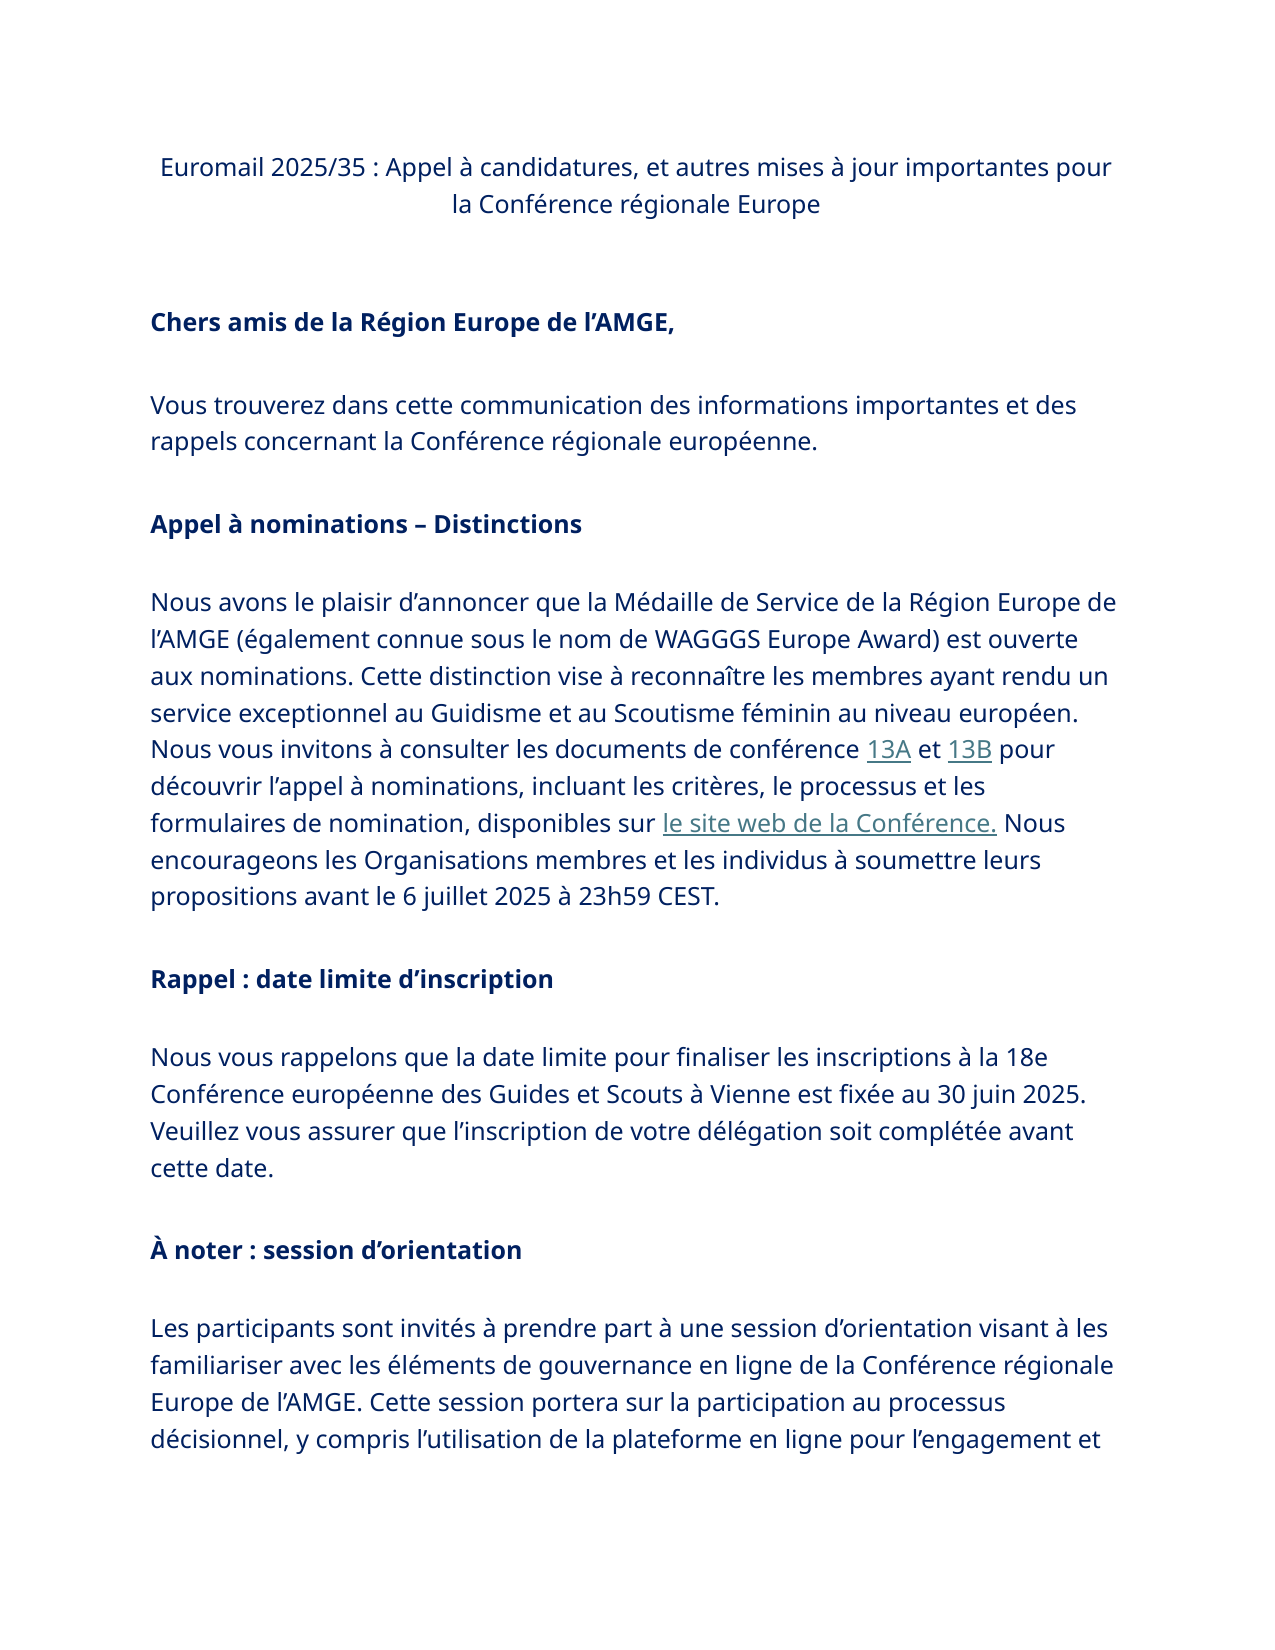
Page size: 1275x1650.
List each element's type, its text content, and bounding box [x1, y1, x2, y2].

text Appel à nominations – Distinctions [150, 507, 1122, 541]
text À noter : session d’orientation [150, 1233, 1122, 1267]
text Chers amis de la Région Europe de l’AMGE, [150, 304, 1122, 339]
text Euromail 2025/35 : Appel à candidatures, et autres mises à jour importantes pour la Conférence régionale Europe [150, 150, 1122, 221]
text Rappel : date limite d’inscription [150, 962, 1122, 996]
text Nous vous rappelons que la date limite pour finaliser les inscriptions à la 18e Conférence européenne des Guides et Scouts à Vienne est fixée au 30 juin 2025. Veuillez vous assurer que l’inscription de votre délégation soit complétée avant cette date. [150, 1003, 1122, 1184]
text Vous trouverez dans cette communication des informations importantes et des rappels concernant la Conférence régionale européenne. [150, 387, 1122, 458]
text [150, 1274, 1122, 1455]
text Nous avons le plaisir d’annoncer que la Médaille de Service de la Région Europe de l’AMGE (également connue sous le nom de WAGGGS Europe Award) est ouverte aux nominations. Cette distinction vise à reconnaître les membres ayant rendu un service exceptionnel au Guidisme et au Scoutisme féminin au niveau européen. Nous vous invitons à consulter les documents de conférence 13A et 13B pour découvrir l’appel à nominations, incluant les critères, le processus et les formulaires de nomination, disponibles sur le site web de la Conférence. Nous encourageons les Organisations membres et les individus à soumettre leurs propositions avant le 6 juillet 2025 à 23h59 CEST. [150, 548, 1122, 913]
